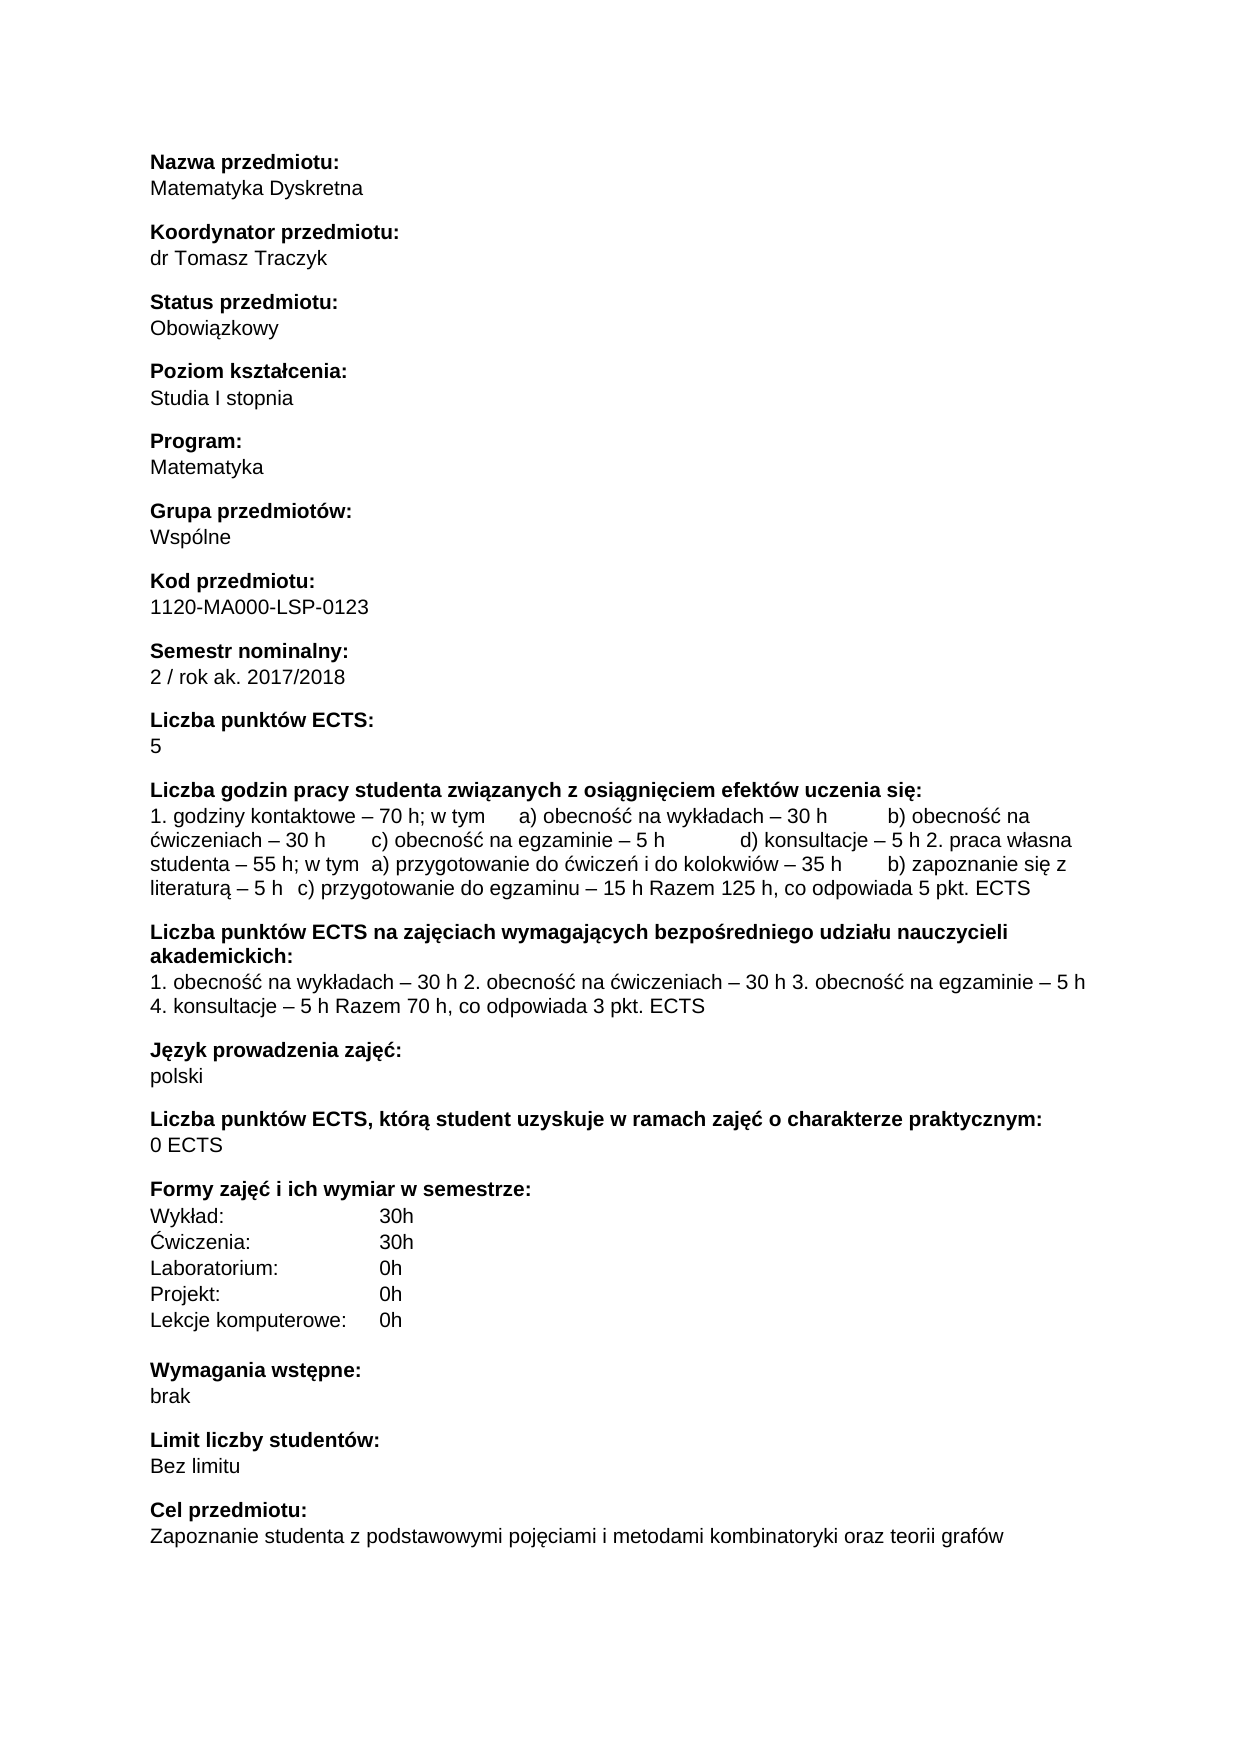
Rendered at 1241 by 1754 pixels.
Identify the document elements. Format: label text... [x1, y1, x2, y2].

table_cell 0h [369, 1306, 597, 1332]
text Liczba punktów ECTS, którą student uzyskuje w ramach zajęć o charakterze praktycznym: [150, 1107, 1090, 1131]
text Studia I stopnia [150, 385, 1090, 409]
text Matematyka Dyskretna [150, 176, 1090, 200]
table_cell Projekt: [140, 1282, 367, 1306]
text Liczba punktów ECTS: [150, 708, 1090, 732]
text Formy zajęć i ich wymiar w semestrze: [150, 1177, 1090, 1201]
table_cell 0h [369, 1280, 597, 1306]
text Poziom kształcenia: [150, 359, 1090, 383]
table_header 30h [369, 1204, 597, 1228]
text 2 / rok ak. 2017/2018 [150, 664, 1090, 688]
text Liczba godzin pracy studenta związanych z osiągnięciem efektów uczenia się: [150, 778, 1090, 802]
text Matematyka [150, 455, 1090, 479]
table_cell 0h [369, 1254, 597, 1280]
text Program: [150, 429, 1090, 453]
text Koordynator przedmiotu: [150, 220, 1090, 244]
text Obowiązkowy [150, 316, 1090, 339]
text brak [150, 1384, 1090, 1408]
text 1. godziny kontaktowe – 70 h; w tym a) obecność na wykładach – 30 h b) obecność na ćwiczeniach – 30 h c) obecność na egzaminie – 5 h d) konsultacje – 5 h 2. praca własna studenta – 55 h; w tym a) przygotowanie do ćwiczeń i do kolokwiów – 35 h b) zapoznanie się z literaturą – 5 h c) przygotowanie do egzaminu – 15 h Razem 125 h, co odpowiada 5 pkt. ECTS [150, 804, 1090, 900]
text 0 ECTS [150, 1133, 1090, 1157]
text Bez limitu [150, 1454, 1090, 1478]
text Nazwa przedmiotu: [150, 150, 1090, 174]
table_cell Lekcje komputerowe: [140, 1308, 367, 1332]
table_header Wykład: [140, 1204, 367, 1228]
text Grupa przedmiotów: [150, 499, 1090, 523]
text dr Tomasz Traczyk [150, 246, 1090, 270]
text Wymagania wstępne: [150, 1358, 1090, 1382]
text Limit liczby studentów: [150, 1428, 1090, 1452]
text Liczba punktów ECTS na zajęciach wymagających bezpośredniego udziału nauczycieli akademickich: [150, 920, 1090, 968]
text Zapoznanie studenta z podstawowymi pojęciami i metodami kombinatoryki oraz teorii grafów [150, 1523, 1090, 1547]
text Status przedmiotu: [150, 289, 1090, 313]
table_cell Laboratorium: [140, 1256, 367, 1280]
text 5 [150, 734, 1090, 758]
text polski [150, 1063, 1090, 1087]
text Wspólne [150, 525, 1090, 549]
text Semestr nominalny: [150, 638, 1090, 662]
table_cell Ćwiczenia: [140, 1230, 367, 1254]
text Cel przedmiotu: [150, 1497, 1090, 1521]
text 1120-MA000-LSP-0123 [150, 595, 1090, 619]
table_cell 30h [369, 1228, 597, 1254]
text Kod przedmiotu: [150, 569, 1090, 593]
text Język prowadzenia zajęć: [150, 1037, 1090, 1061]
text 1. obecność na wykładach – 30 h 2. obecność na ćwiczeniach – 30 h 3. obecność na egzaminie – 5 h 4. konsultacje – 5 h Razem 70 h, co odpowiada 3 pkt. ECTS [150, 970, 1090, 1018]
